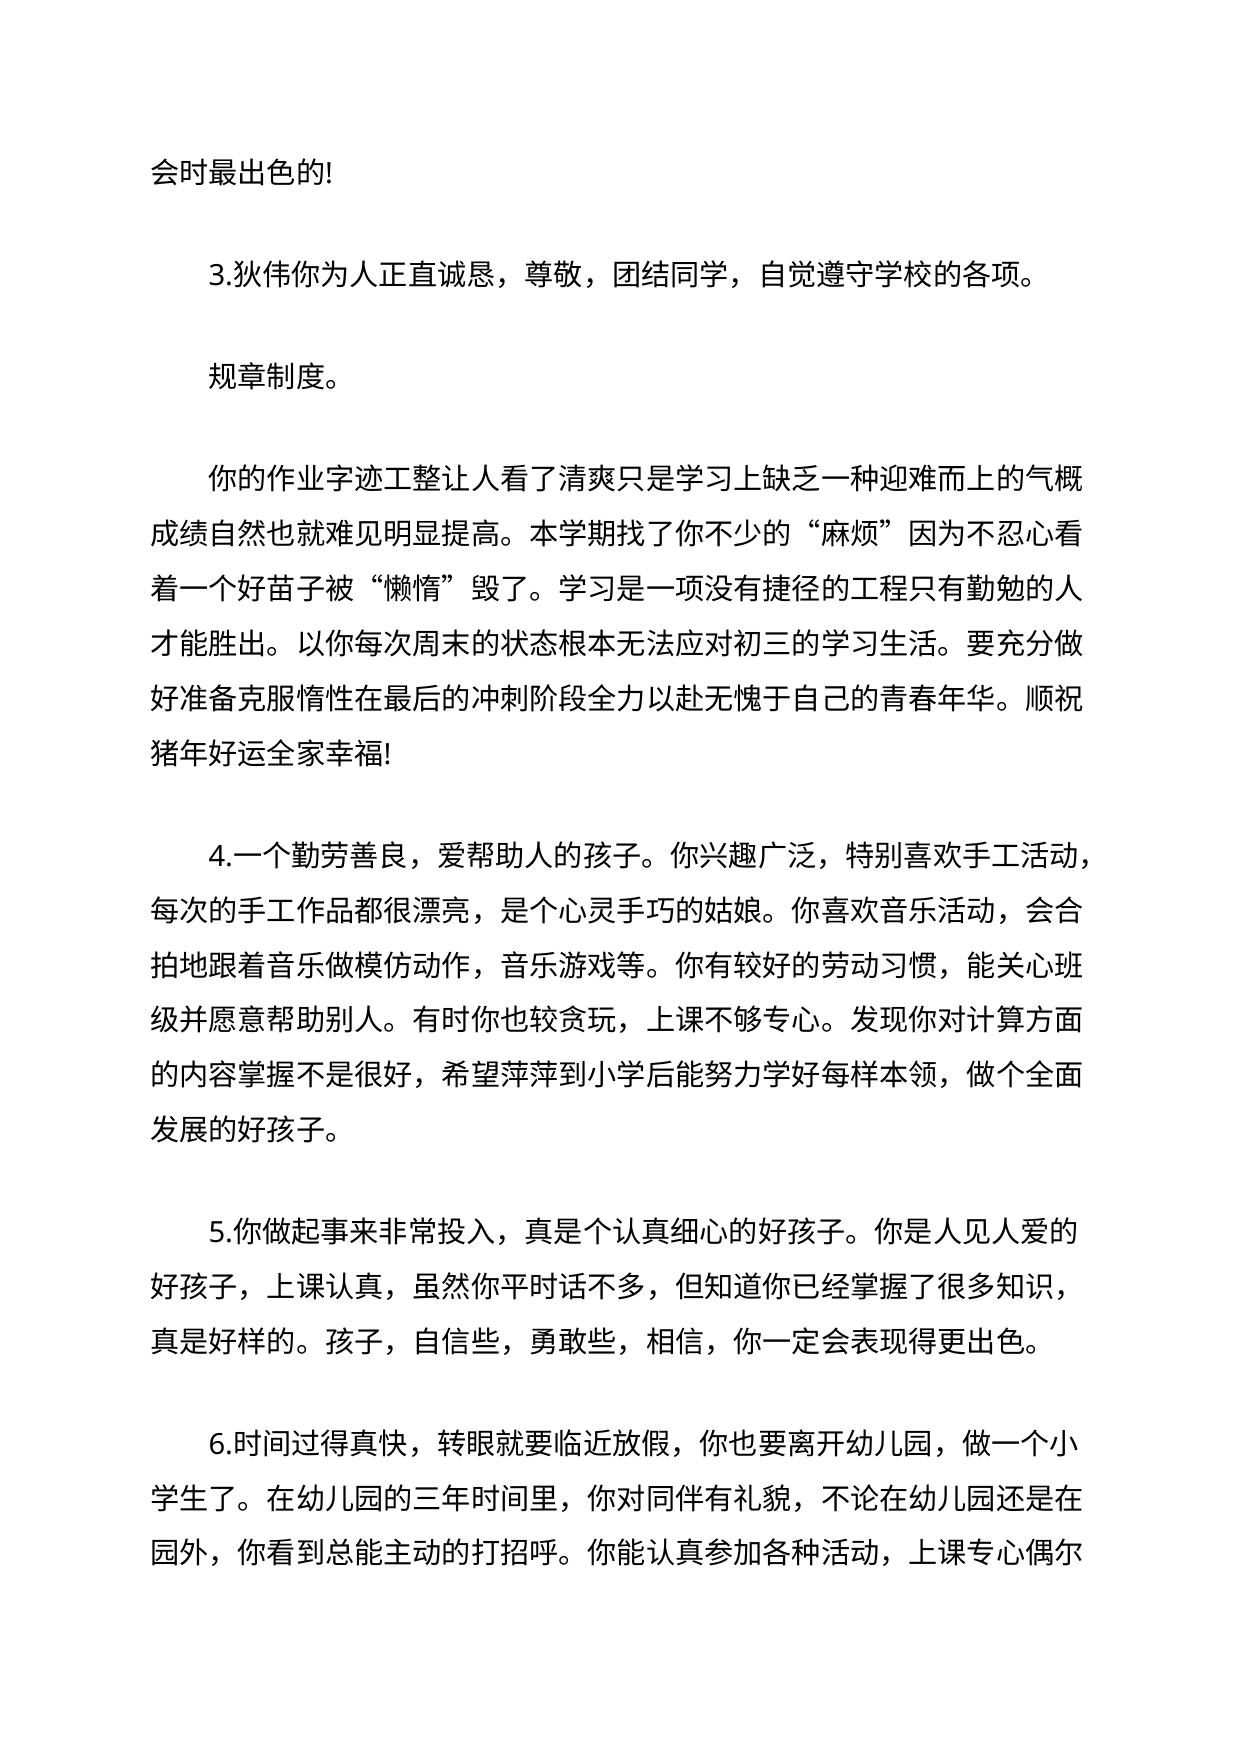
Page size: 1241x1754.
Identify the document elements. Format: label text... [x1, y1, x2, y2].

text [150, 1420, 1090, 1572]
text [150, 150, 1090, 192]
text 4.一个勤劳善良，爱帮助人的孩子。你兴趣广泛，特别喜欢手工活动，每次的手工作品都很漂亮，是个心灵手巧的姑娘。你喜欢音乐活动，会合拍地跟着音乐做模仿动作，音乐游戏等。你有较好的劳动习惯，能关心班级并愿意帮助别人。有时你也较贪玩，上课不够专心。发现你对计算方面的内容掌握不是很好，希望萍萍到小学后能努力学好每样本领，做个全面发展的好孩子。 [150, 832, 1090, 1149]
text 5.你做起事来非常投入，真是个认真细心的好孩子。你是人见人爱的好孩子，上课认真，虽然你平时话不多，但知道你已经掌握了很多知识，真是好样的。孩子，自信些，勇敢些，相信，你一定会表现得更出色。 [150, 1208, 1090, 1361]
text 规章制度。 [150, 354, 1090, 396]
text 你的作业字迹工整让人看了清爽只是学习上缺乏一种迎难而上的气概成绩自然也就难见明显提高。本学期找了你不少的“麻烦”因为不忍心看着一个好苗子被“懒惰”毁了。学习是一项没有捷径的工程只有勤勉的人才能胜出。以你每次周末的状态根本无法应对初三的学习生活。要充分做好准备克服惰性在最后的冲刺阶段全力以赴无愧于自己的青春年华。顺祝猪年好运全家幸福! [150, 456, 1090, 773]
text 3.狄伟你为人正直诚恳，尊敬，团结同学，自觉遵守学校的各项。 [150, 252, 1090, 294]
